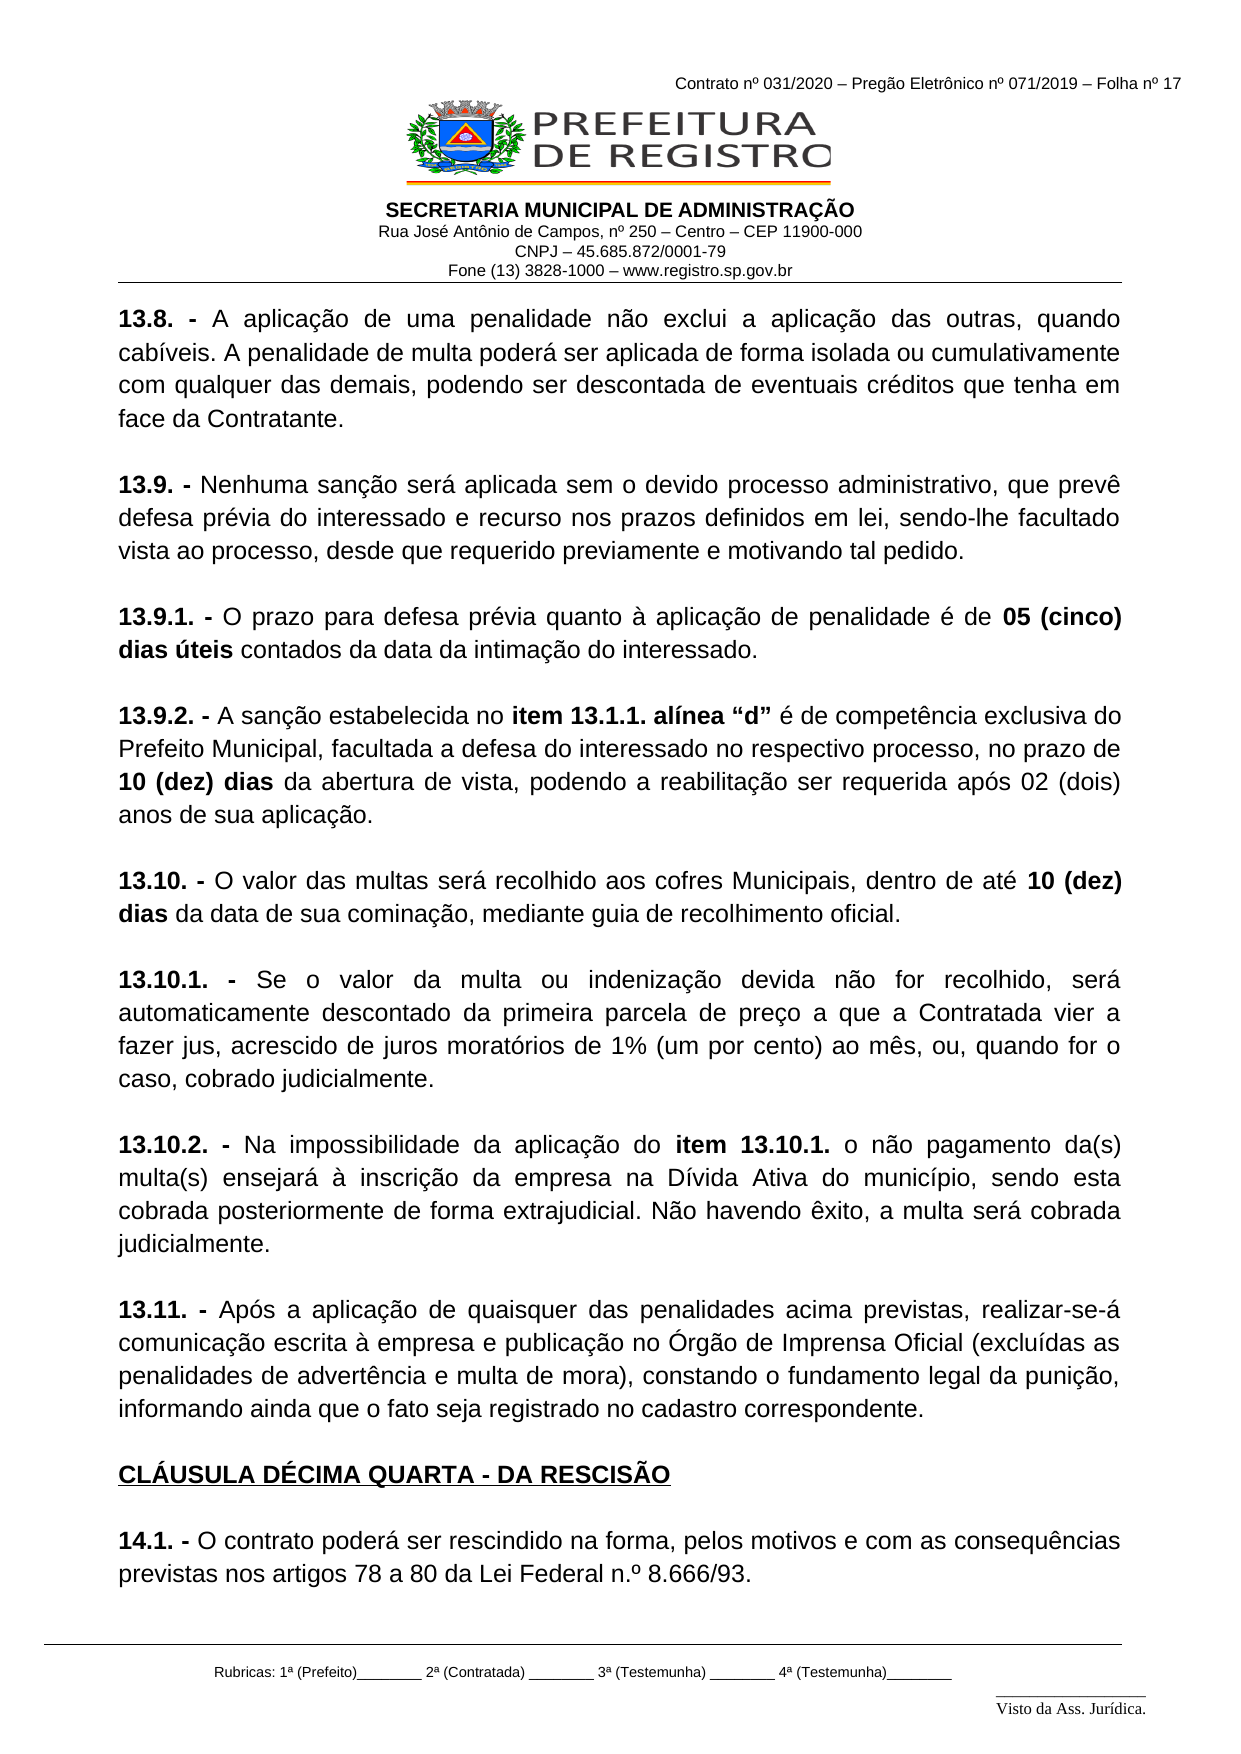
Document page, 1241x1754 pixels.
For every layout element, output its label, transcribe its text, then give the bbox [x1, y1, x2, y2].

text 13.8. - A aplicação de uma penalidade não exclui a aplicação das outras, quando cabíveis. A penalidade de multa poderá ser aplicada de forma isolada ou cumulativamente com qualquer das demais, podendo ser descontada de eventuais créditos que tenha em face da Contratante. [118, 304, 1122, 432]
picture [405, 100, 831, 185]
list 14.1. - O contrato poderá ser rescindido na forma, pelos motivos e com as consequências previstas nos artigos 78 a 80 da Lei Federal n.º 8.666/93. [118, 1526, 1122, 1588]
text 13.10.1. - Se o valor da multa ou indenização devida não for recolhido, será automaticamente descontado da primeira parcela de preço a que a Contratada vier a fazer jus, acrescido de juros moratórios de 1% (um por cento) ao mês, ou, quando for o caso, cobrado judicialmente. [118, 965, 1122, 1093]
text 13.9.2. - A sanção estabelecida no item 13.1.1. alínea “d” é de competência exclusiva do Prefeito Municipal, facultada a defesa do interessado no respectivo processo, no prazo de 10 (dez) dias da abertura de vista, podendo a reabilitação ser requerida após 02 (dois) anos de sua aplicação. [118, 701, 1122, 828]
text CLÁUSULA DÉCIMA QUARTA - DA RESCISÃO [118, 1460, 1122, 1489]
text 13.11. - Após a aplicação de quaisquer das penalidades acima previstas, realizar-se-á comunicação escrita à empresa e publicação no Órgão de Imprensa Oficial (excluídas as penalidades de advertência e multa de mora), constando o fundamento legal da punição, informando ainda que o fato seja registrado no cadastro correspondente. [118, 1295, 1122, 1423]
text 13.9.1. - O prazo para defesa prévia quanto à aplicação de penalidade é de 05 (cinco) dias úteis contados da data da intimação do interessado. [118, 602, 1122, 663]
text 13.10. - O valor das multas será recolhido aos cofres Municipais, dentro de até 10 (dez) dias da data de sua cominação, mediante guia de recolhimento oficial. [118, 866, 1122, 928]
text 13.10.2. - Na impossibilidade da aplicação do item 13.10.1. o não pagamento da(s) multa(s) ensejará à inscrição da empresa na Dívida Ativa do município, sendo esta cobrada posteriormente de forma extrajudicial. Não havendo êxito, a multa será cobrada judicialmente. [118, 1130, 1122, 1258]
text 13.9. - Nenhuma sanção será aplicada sem o devido processo administrativo, que prevê defesa prévia do interessado e recurso nos prazos definidos em lei, sendo-lhe facultado vista ao processo, desde que requerido previamente e motivando tal pedido. [118, 469, 1122, 564]
